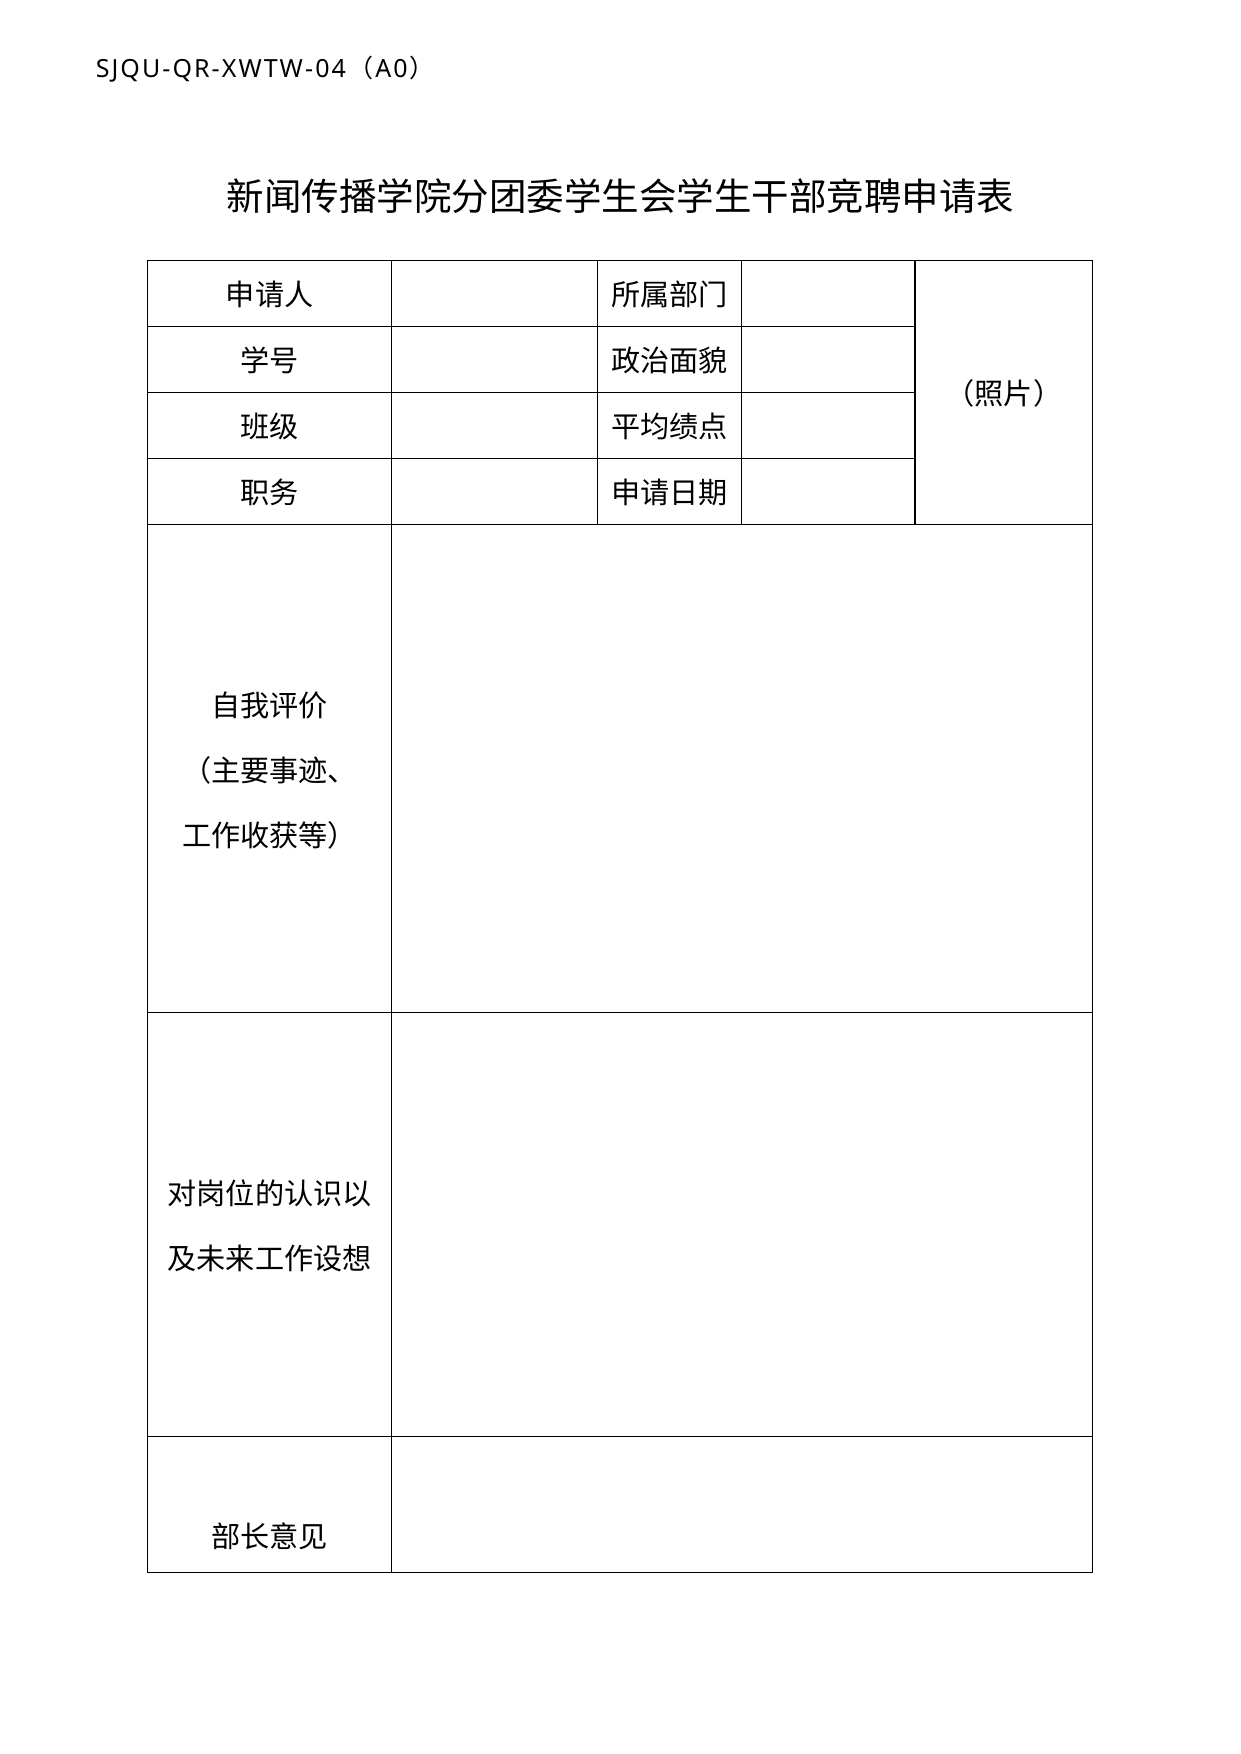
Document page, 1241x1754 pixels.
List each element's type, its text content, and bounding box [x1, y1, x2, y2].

table_cell [742, 327, 914, 392]
table_cell 政治面貌 [598, 327, 741, 392]
table_cell [392, 1013, 1092, 1436]
table_cell 对岗位的认识以及未来工作设想 [148, 1013, 391, 1436]
table_cell 部长意见 [148, 1437, 391, 1572]
table_cell [392, 393, 597, 458]
table_cell 平均绩点 [598, 393, 741, 458]
text 新闻传播学院分团委学生会学生干部竞聘申请表 [187, 162, 1053, 227]
table_header [742, 261, 914, 326]
table_header [392, 261, 597, 326]
table_cell [392, 525, 1092, 1012]
table_cell 班级 [148, 393, 391, 458]
table_cell 自我评价 （主要事迹、 工作收获等） [148, 525, 391, 1012]
table_cell [392, 459, 597, 524]
table_cell 学号 [148, 327, 391, 392]
table_header 所属部门 [598, 261, 741, 326]
table_cell [742, 459, 914, 524]
table_cell [742, 393, 914, 458]
table_cell [392, 1437, 1092, 1572]
table_cell [392, 327, 597, 392]
table_header 申请人 [148, 261, 391, 326]
table_cell 职务 [148, 459, 391, 524]
table_header （照片） [916, 261, 1092, 524]
table_cell 申请日期 [598, 459, 741, 524]
